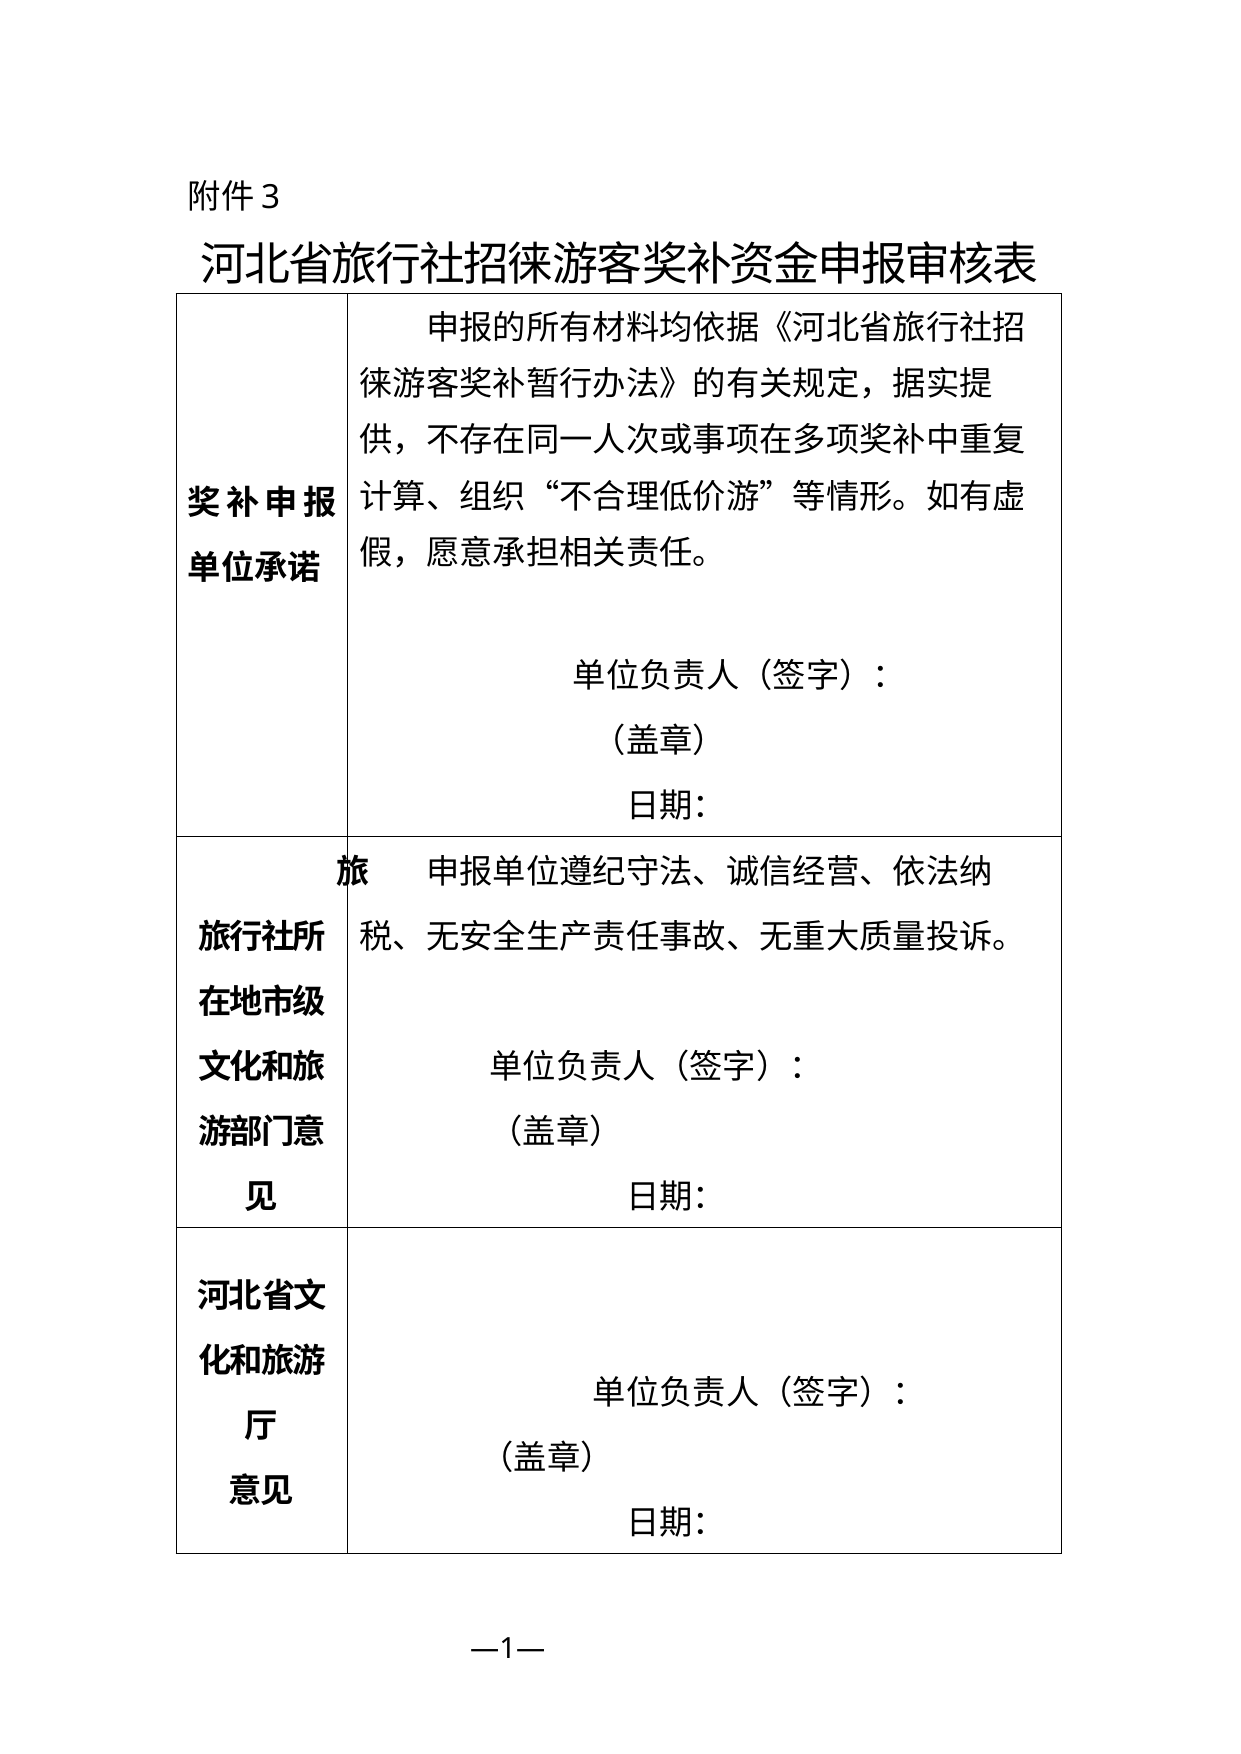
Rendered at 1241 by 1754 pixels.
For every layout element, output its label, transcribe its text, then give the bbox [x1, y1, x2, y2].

text 河北省旅行社招徕游客奖补资金申报审核表 [187, 227, 1053, 293]
table_cell 河北省文化和旅游厅 意见 [177, 1228, 347, 1553]
table_cell 旅旅行社所在地市级文化和旅游部门意见 [177, 837, 347, 1227]
table_cell 单位负责人（签字）： （盖章） 日期： [348, 1228, 1061, 1553]
table_header 奖补申报单位承诺 [177, 294, 347, 836]
text 附件3 [187, 162, 1053, 227]
table_header 申报的所有材料均依据《河北省旅行社招徕游客奖补暂行办法》的有关规定，据实提供，不存在同一人次或事项在多项奖补中重复计算、组织“不合理低价游”等情形。如有虚假，愿意承担相关责任。 单位负责人（签字）： （盖章） 日期： [348, 294, 1061, 836]
table_cell 申报单位遵纪守法、诚信经营、依法纳税、无安全生产责任事故、无重大质量投诉。 单位负责人（签字）： （盖章） 日期： [348, 837, 1061, 1227]
